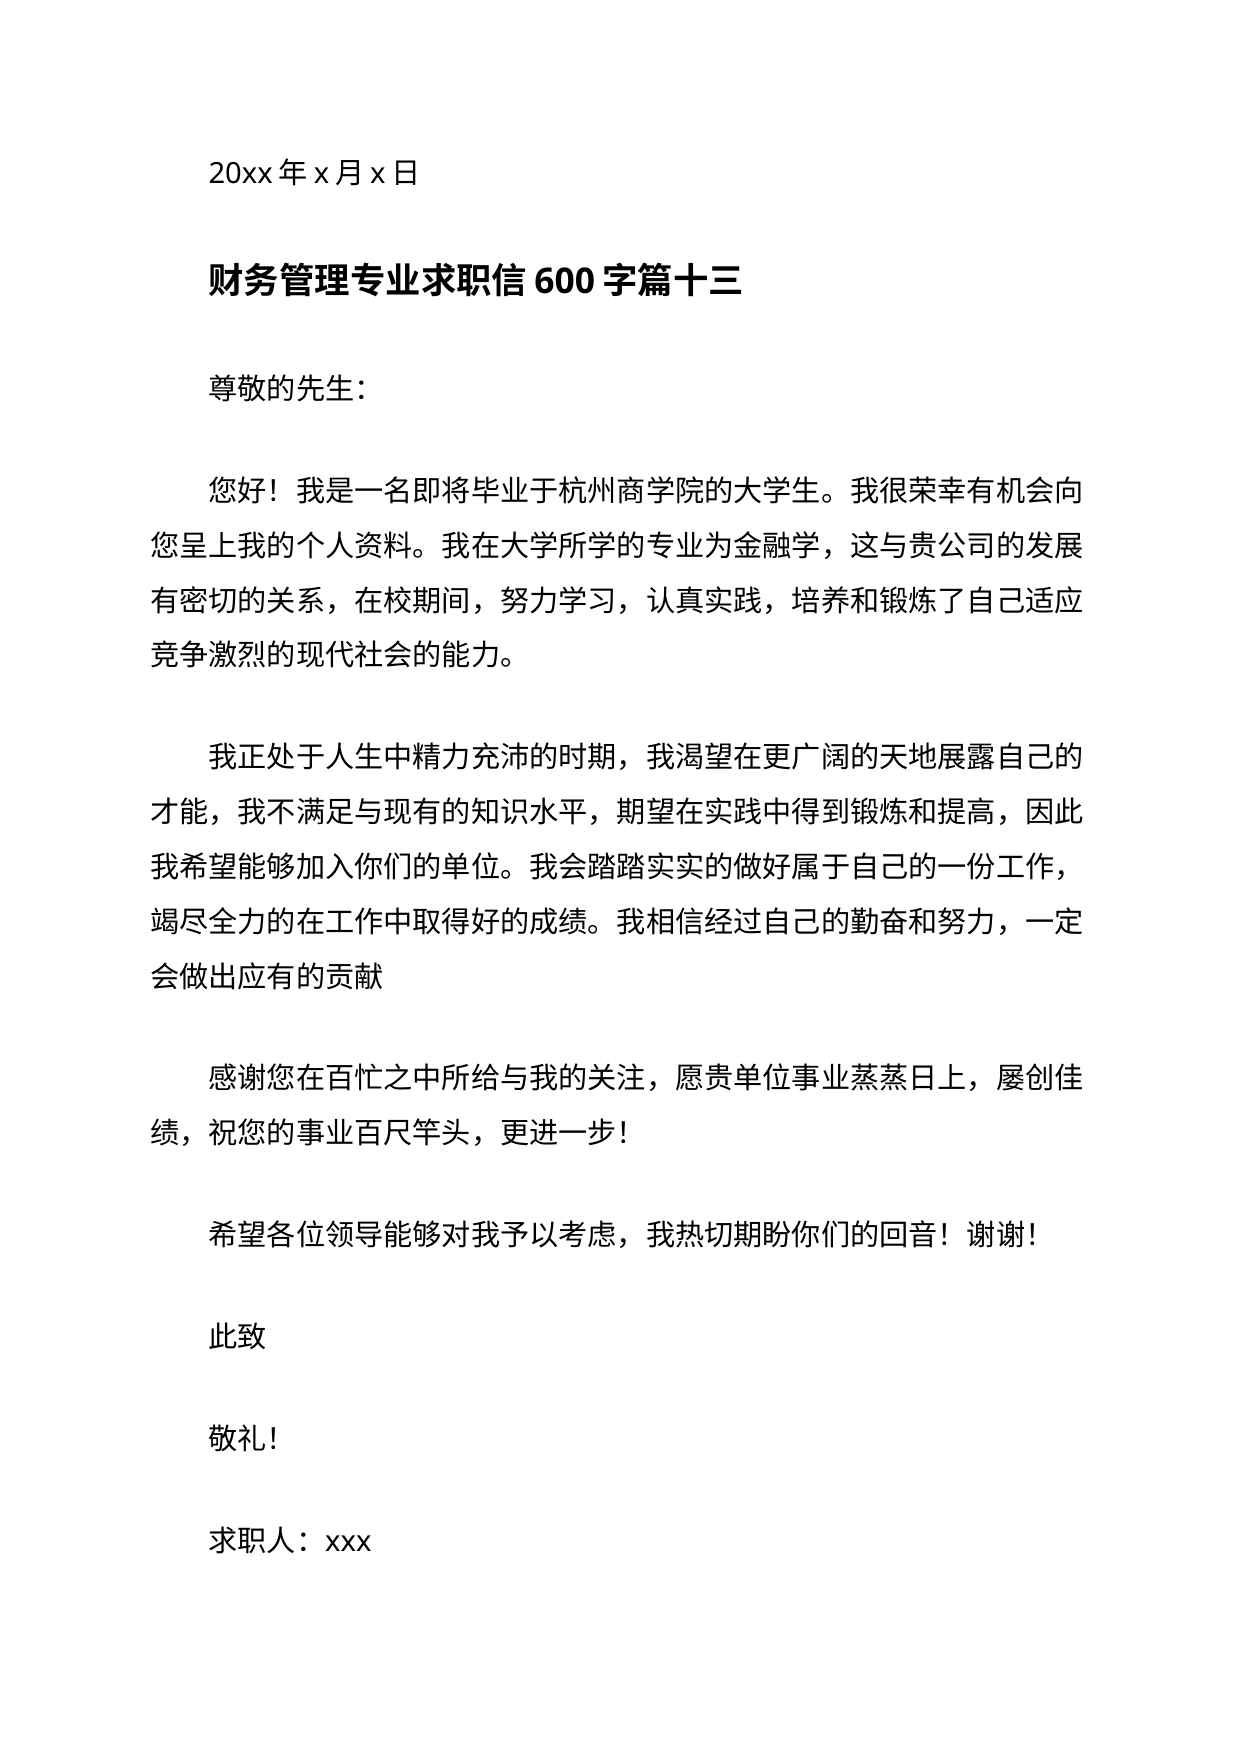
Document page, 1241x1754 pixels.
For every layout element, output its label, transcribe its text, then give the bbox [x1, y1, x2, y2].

text 求职人：xxx [150, 1517, 1090, 1559]
text 希望各位领导能够对我予以考虑，我热切期盼你们的回音！谢谢！ [150, 1212, 1090, 1254]
text 20xx年x月x日 [150, 150, 1090, 192]
text 感谢您在百忙之中所给与我的关注，愿贵单位事业蒸蒸日上，屡创佳绩，祝您的事业百尺竿头，更进一步！ [150, 1055, 1090, 1152]
text 敬礼！ [150, 1415, 1090, 1458]
text 财务管理专业求职信600字篇十三 [150, 252, 1090, 303]
text 我正处于人生中精力充沛的时期，我渴望在更广阔的天地展露自己的才能，我不满足与现有的知识水平，期望在实践中得到锻炼和提高，因此我希望能够加入你们的单位。我会踏踏实实的做好属于自己的一份工作，竭尽全力的在工作中取得好的成绩。我相信经过自己的勤奋和努力，一定会做出应有的贡献 [150, 734, 1090, 996]
text 此致 [150, 1313, 1090, 1356]
text 您好！我是一名即将毕业于杭州商学院的大学生。我很荣幸有机会向您呈上我的个人资料。我在大学所学的专业为金融学，这与贵公司的发展有密切的关系，在校期间，努力学习，认真实践，培养和锻炼了自己适应竞争激烈的现代社会的能力。 [150, 467, 1090, 674]
text 尊敬的先生： [150, 366, 1090, 408]
